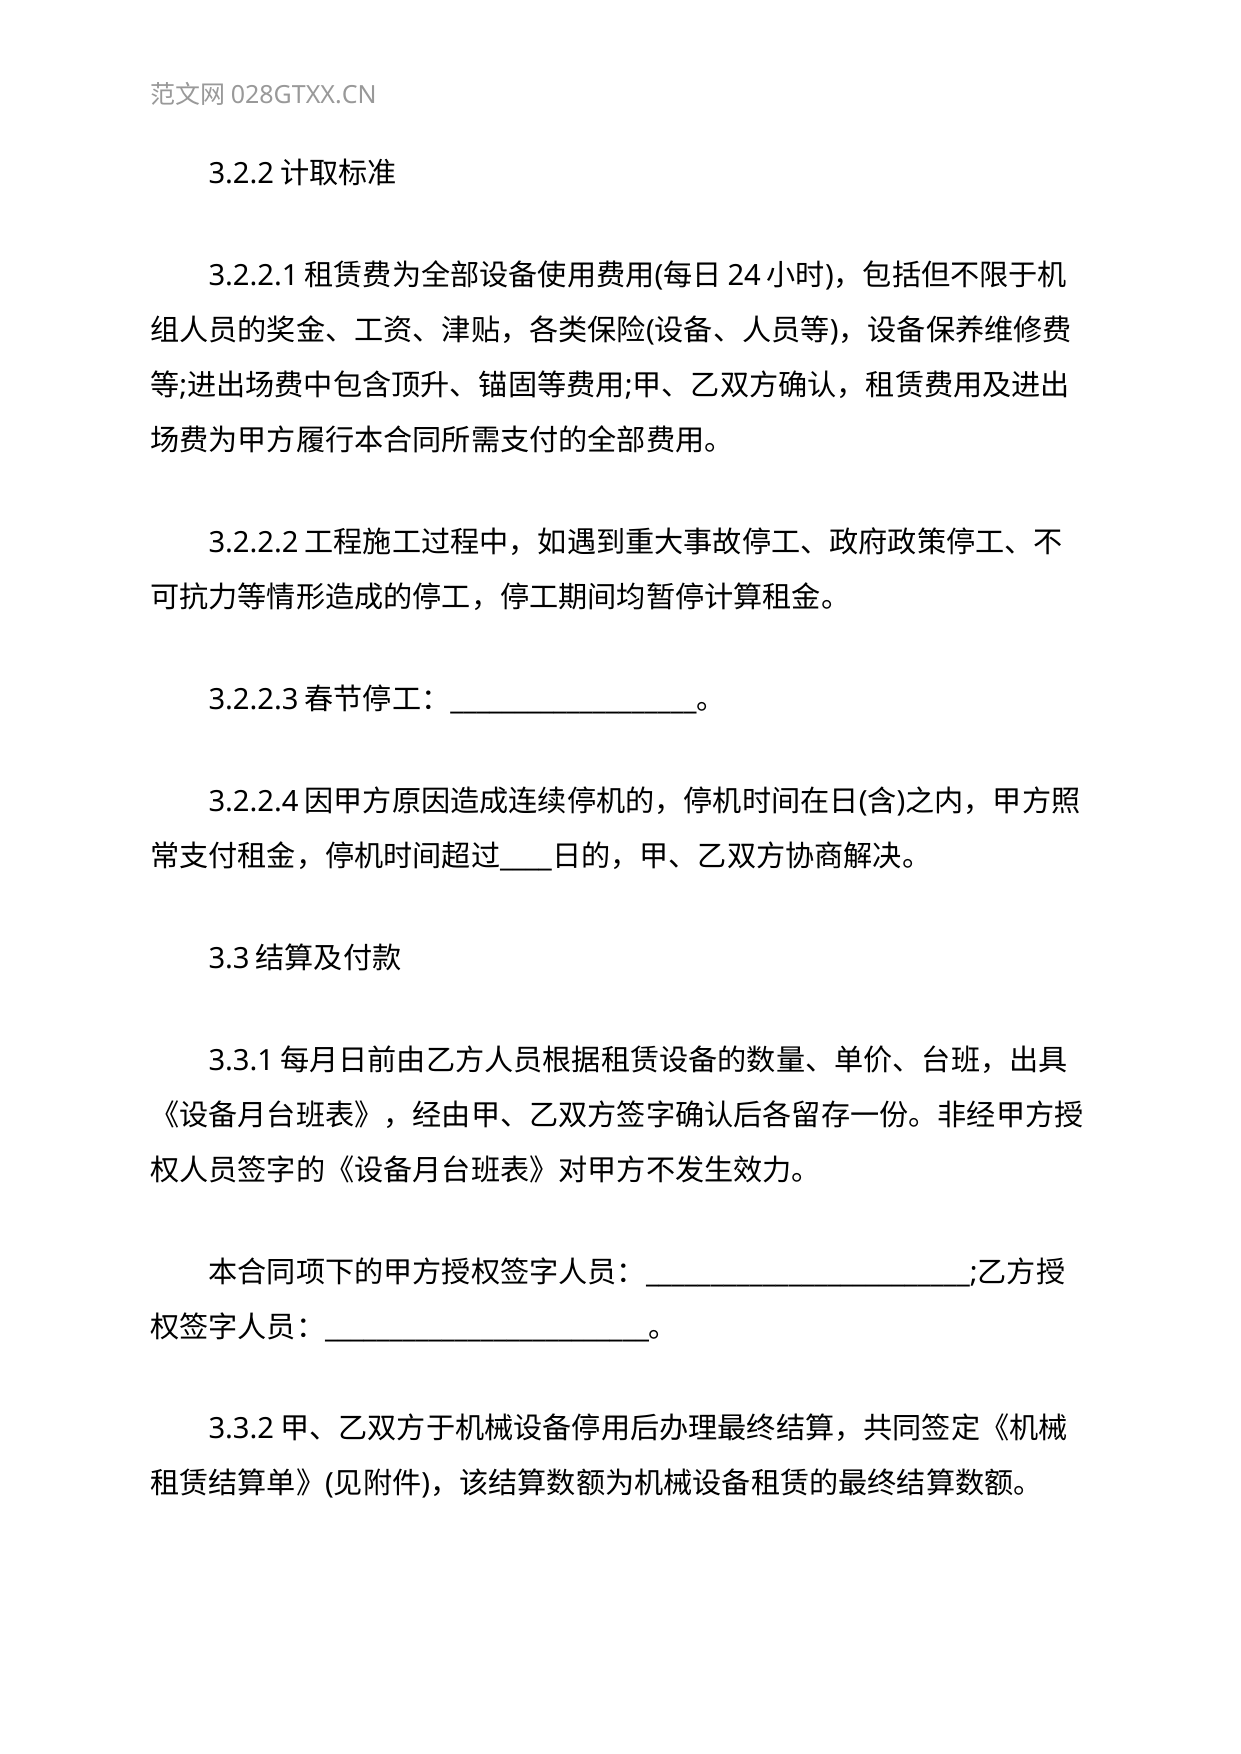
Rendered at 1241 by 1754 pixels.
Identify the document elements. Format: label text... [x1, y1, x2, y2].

text 3.3结算及付款 [150, 934, 1090, 977]
text 3.2.2.1租赁费为全部设备使用费用(每日24小时)，包括但不限于机组人员的奖金、工资、津贴，各类保险(设备、人员等)，设备保养维修费等;进出场费中包含顶升、锚固等费用;甲、乙双方确认，租赁费用及进出场费为甲方履行本合同所需支付的全部费用。 [150, 252, 1090, 459]
text 3.2.2.2工程施工过程中，如遇到重大事故停工、政府政策停工、不可抗力等情形造成的停工，停工期间均暂停计算租金。 [150, 519, 1090, 616]
text 3.2.2计取标准 [150, 150, 1090, 192]
text 3.2.2.4因甲方原因造成连续停机的，停机时间在日(含)之内，甲方照常支付租金，停机时间超过____日的，甲、乙双方协商解决。 [150, 777, 1090, 875]
text 3.3.1每月日前由乙方人员根据租赁设备的数量、单价、台班，出具《设备月台班表》，经由甲、乙双方签字确认后各留存一份。非经甲方授权人员签字的《设备月台班表》对甲方不发生效力。 [150, 1036, 1090, 1189]
text 本合同项下的甲方授权签字人员：_________________________;乙方授权签字人员：_________________________。 [150, 1248, 1090, 1346]
text 3.2.2.3春节停工：___________________。 [150, 676, 1090, 718]
text 3.3.2甲、乙双方于机械设备停用后办理最终结算，共同签定《机械租赁结算单》(见附件)，该结算数额为机械设备租赁的最终结算数额。 [150, 1405, 1090, 1502]
